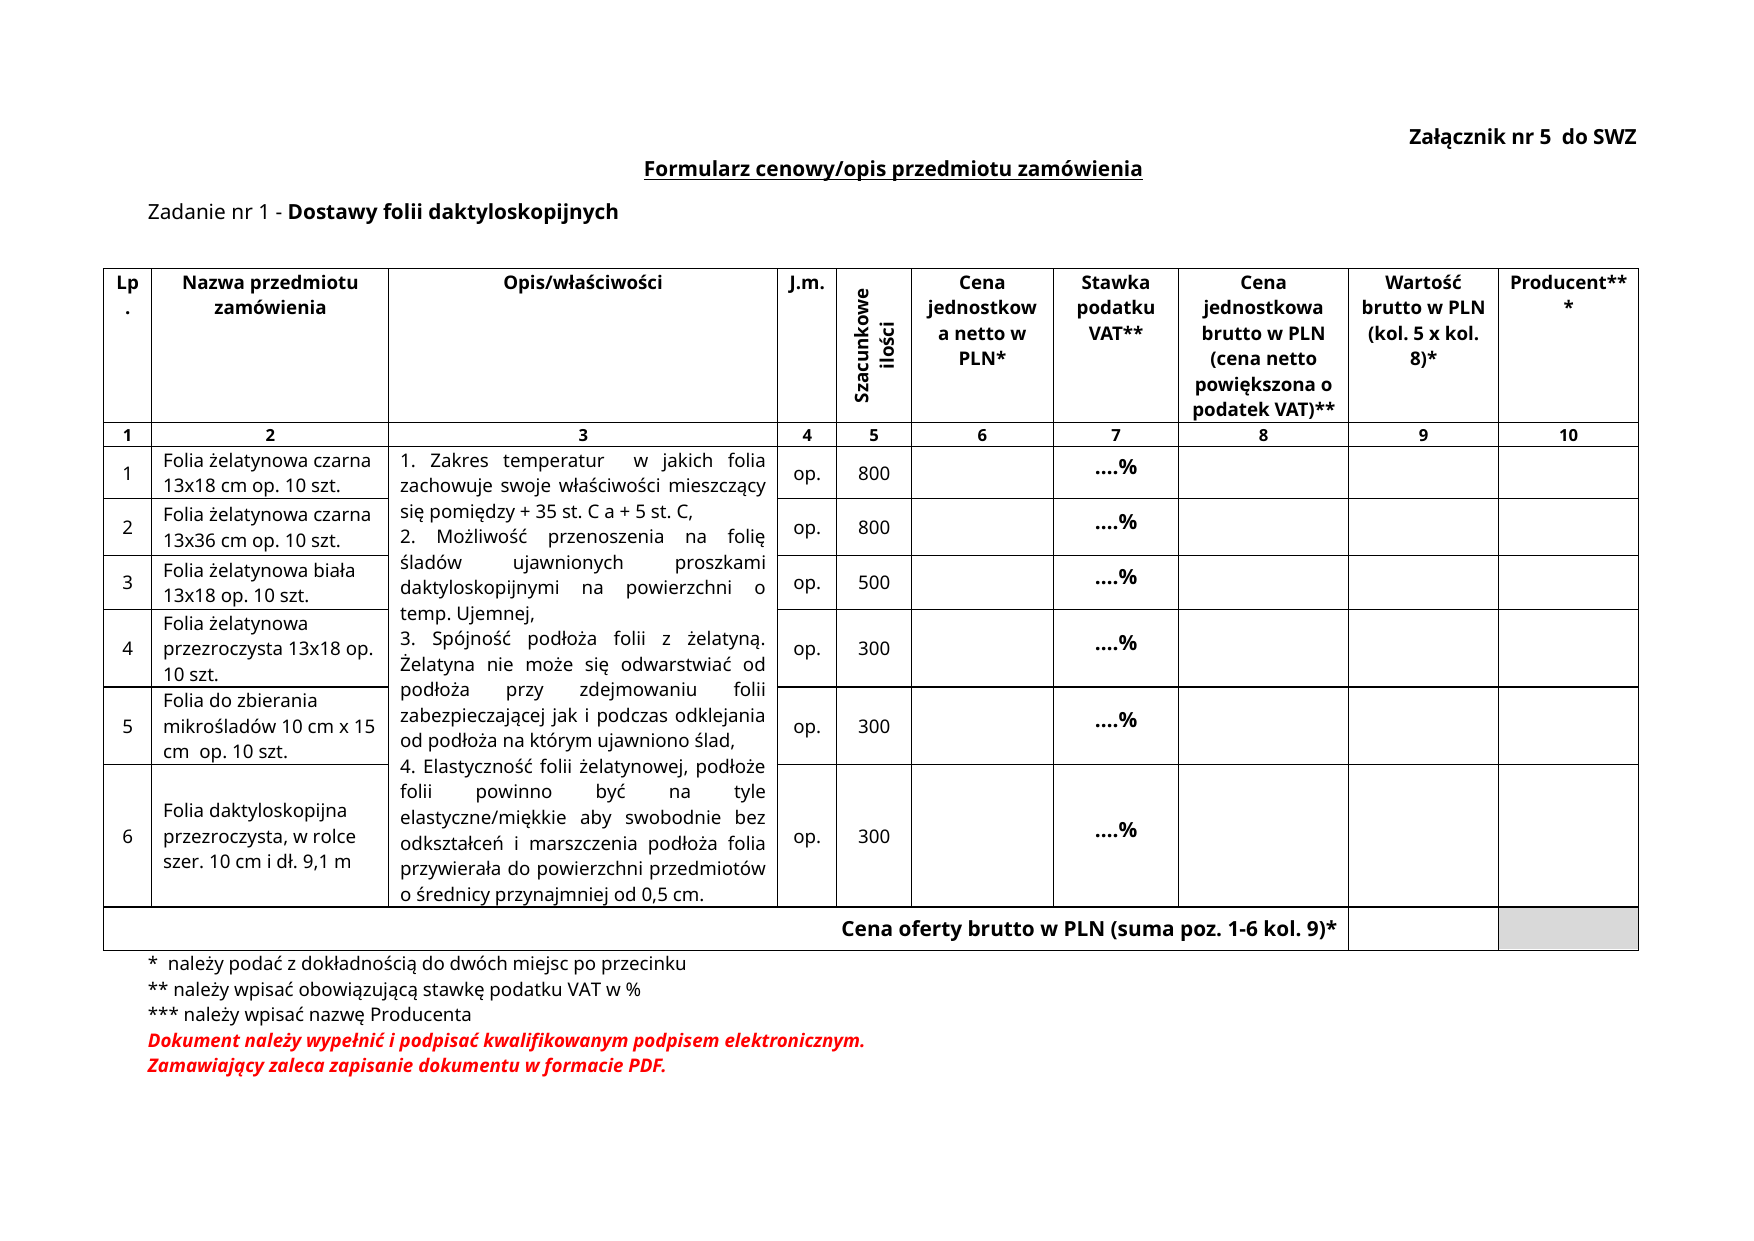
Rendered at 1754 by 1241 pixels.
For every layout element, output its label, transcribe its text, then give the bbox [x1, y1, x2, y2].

table_cell [1349, 556, 1498, 609]
table_cell ….% [1054, 447, 1178, 498]
table_cell [1179, 499, 1348, 555]
table_cell 1 [104, 423, 151, 446]
table_cell 3 [389, 423, 777, 446]
table_cell 500 [837, 556, 911, 609]
text Dokument należy wypełnić i podpisać kwalifikowanym podpisem elektronicznym. [148, 1027, 1639, 1053]
table_cell [1349, 610, 1498, 686]
table_cell Folia żelatynowa czarna 13x36 cm op. 10 szt. [152, 499, 388, 555]
table_cell 6 [104, 765, 151, 906]
table_header Producent*** [1499, 269, 1638, 422]
text Załącznik nr 5 do SWZ [856, 103, 1636, 154]
table_cell ….% [1054, 765, 1178, 906]
text Formularz cenowy/opis przedmiotu zamówienia [148, 154, 1639, 183]
table_cell 300 [837, 610, 911, 686]
table_cell [912, 688, 1053, 764]
table_cell 800 [837, 499, 911, 555]
table_cell op. [778, 499, 836, 555]
table_cell 4 [778, 423, 836, 446]
table_cell op. [778, 765, 836, 906]
table_cell [912, 765, 1053, 906]
table_cell op. [778, 556, 836, 609]
table_cell 2 [104, 499, 151, 555]
table_cell [1179, 556, 1348, 609]
table_cell [1179, 765, 1348, 906]
table_header Szacunkowe ilości [837, 269, 911, 422]
table_cell Folia żelatynowa biała 13x18 op. 10 szt. [152, 556, 388, 609]
table_cell [912, 447, 1053, 498]
table_cell [1499, 447, 1638, 498]
table_cell 9 [1349, 423, 1498, 446]
table_cell 6 [912, 423, 1053, 446]
table_cell op. [778, 610, 836, 686]
table_cell [1179, 688, 1348, 764]
table_cell [1179, 610, 1348, 686]
table_header Lp. [104, 269, 151, 422]
text Zadanie nr 1 - Dostawy folii daktyloskopijnych [148, 197, 1639, 226]
table_header Cena jednostkowa netto w PLN* [912, 269, 1053, 422]
table_cell [1179, 447, 1348, 498]
table_cell 10 [1499, 423, 1638, 446]
table_header Opis/właściwości [389, 269, 777, 422]
table_cell ….% [1054, 688, 1178, 764]
table_cell Folia daktyloskopijna przezroczysta, w rolce szer. 10 cm i dł. 9,1 m [152, 765, 388, 906]
table_header J.m. [778, 269, 836, 422]
table_cell Folia żelatynowa przezroczysta 13x18 op. 10 szt. [152, 610, 388, 686]
table_cell [1499, 499, 1638, 555]
text *** należy wpisać nazwę Producenta [148, 1002, 1639, 1027]
table_header Stawka podatku VAT** [1054, 269, 1178, 422]
table_cell [1349, 908, 1498, 949]
table_cell [912, 556, 1053, 609]
table_cell [1499, 765, 1638, 906]
table_cell ….% [1054, 610, 1178, 686]
table_cell Folia do zbierania mikrośladów 10 cm x 15 cm op. 10 szt. [152, 688, 388, 764]
table_cell 3 [104, 556, 151, 609]
table_cell [912, 499, 1053, 555]
table_cell 8 [1179, 423, 1348, 446]
table_cell ….% [1054, 556, 1178, 609]
table_cell 4 [104, 610, 151, 686]
table_cell [1499, 688, 1638, 764]
table_cell [1499, 556, 1638, 609]
table_cell 2 [152, 423, 388, 446]
table_cell [912, 610, 1053, 686]
table_cell [1349, 688, 1498, 764]
table_header Nazwa przedmiotu zamówienia [152, 269, 388, 422]
table_cell 300 [837, 688, 911, 764]
table_cell Folia żelatynowa czarna 13x18 cm op. 10 szt. [152, 447, 388, 498]
table_cell Cena oferty brutto w PLN (suma poz. 1-6 kol. 9)* [104, 908, 1348, 949]
table_cell [1349, 499, 1498, 555]
table_cell [1349, 447, 1498, 498]
table_cell 7 [1054, 423, 1178, 446]
table_cell 5 [837, 423, 911, 446]
text Zamawiający zaleca zapisanie dokumentu w formacie PDF. [148, 1053, 1639, 1078]
table_cell op. [778, 447, 836, 498]
table_cell 1 [104, 447, 151, 498]
table_cell 300 [837, 765, 911, 906]
table_header Wartość brutto w PLN (kol. 5 x kol. 8)* [1349, 269, 1498, 422]
table_cell op. [778, 688, 836, 764]
table_cell [1349, 765, 1498, 906]
table_cell 5 [104, 688, 151, 764]
table_cell ….% [1054, 499, 1178, 555]
text ** należy wpisać obowiązującą stawkę podatku VAT w % [148, 976, 1639, 1002]
table_cell [1499, 610, 1638, 686]
table_cell [1499, 908, 1638, 949]
table_header Cena jednostkowa brutto w PLN (cena netto powiększona o podatek VAT)** [1179, 269, 1348, 422]
table_cell 800 [837, 447, 911, 498]
text * należy podać z dokładnością do dwóch miejsc po przecinku [148, 951, 1639, 976]
table_cell 1. Zakres temperatur w jakich folia zachowuje swoje właściwości mieszczący się pomiędzy + 35 st. C a + 5 st. C, 2. Możliwość przenoszenia na folię śladów ujawnionych proszkami daktyloskopijnymi na powierzchni o temp. Ujemnej, 3. Spójność podłoża folii z żelatyną. Żelatyna nie może się odwarstwiać od podłoża przy zdejmowaniu folii zabezpieczającej jak i podczas odklejania od podłoża na którym ujawniono ślad, 4. Elastyczność folii żelatynowej, podłoże folii powinno być na tyle elastyczne/miękkie aby swobodnie bez odkształceń i marszczenia podłoża folia przywierała do powierzchni przedmiotów o średnicy przynajmniej od 0,5 cm. [389, 447, 777, 906]
